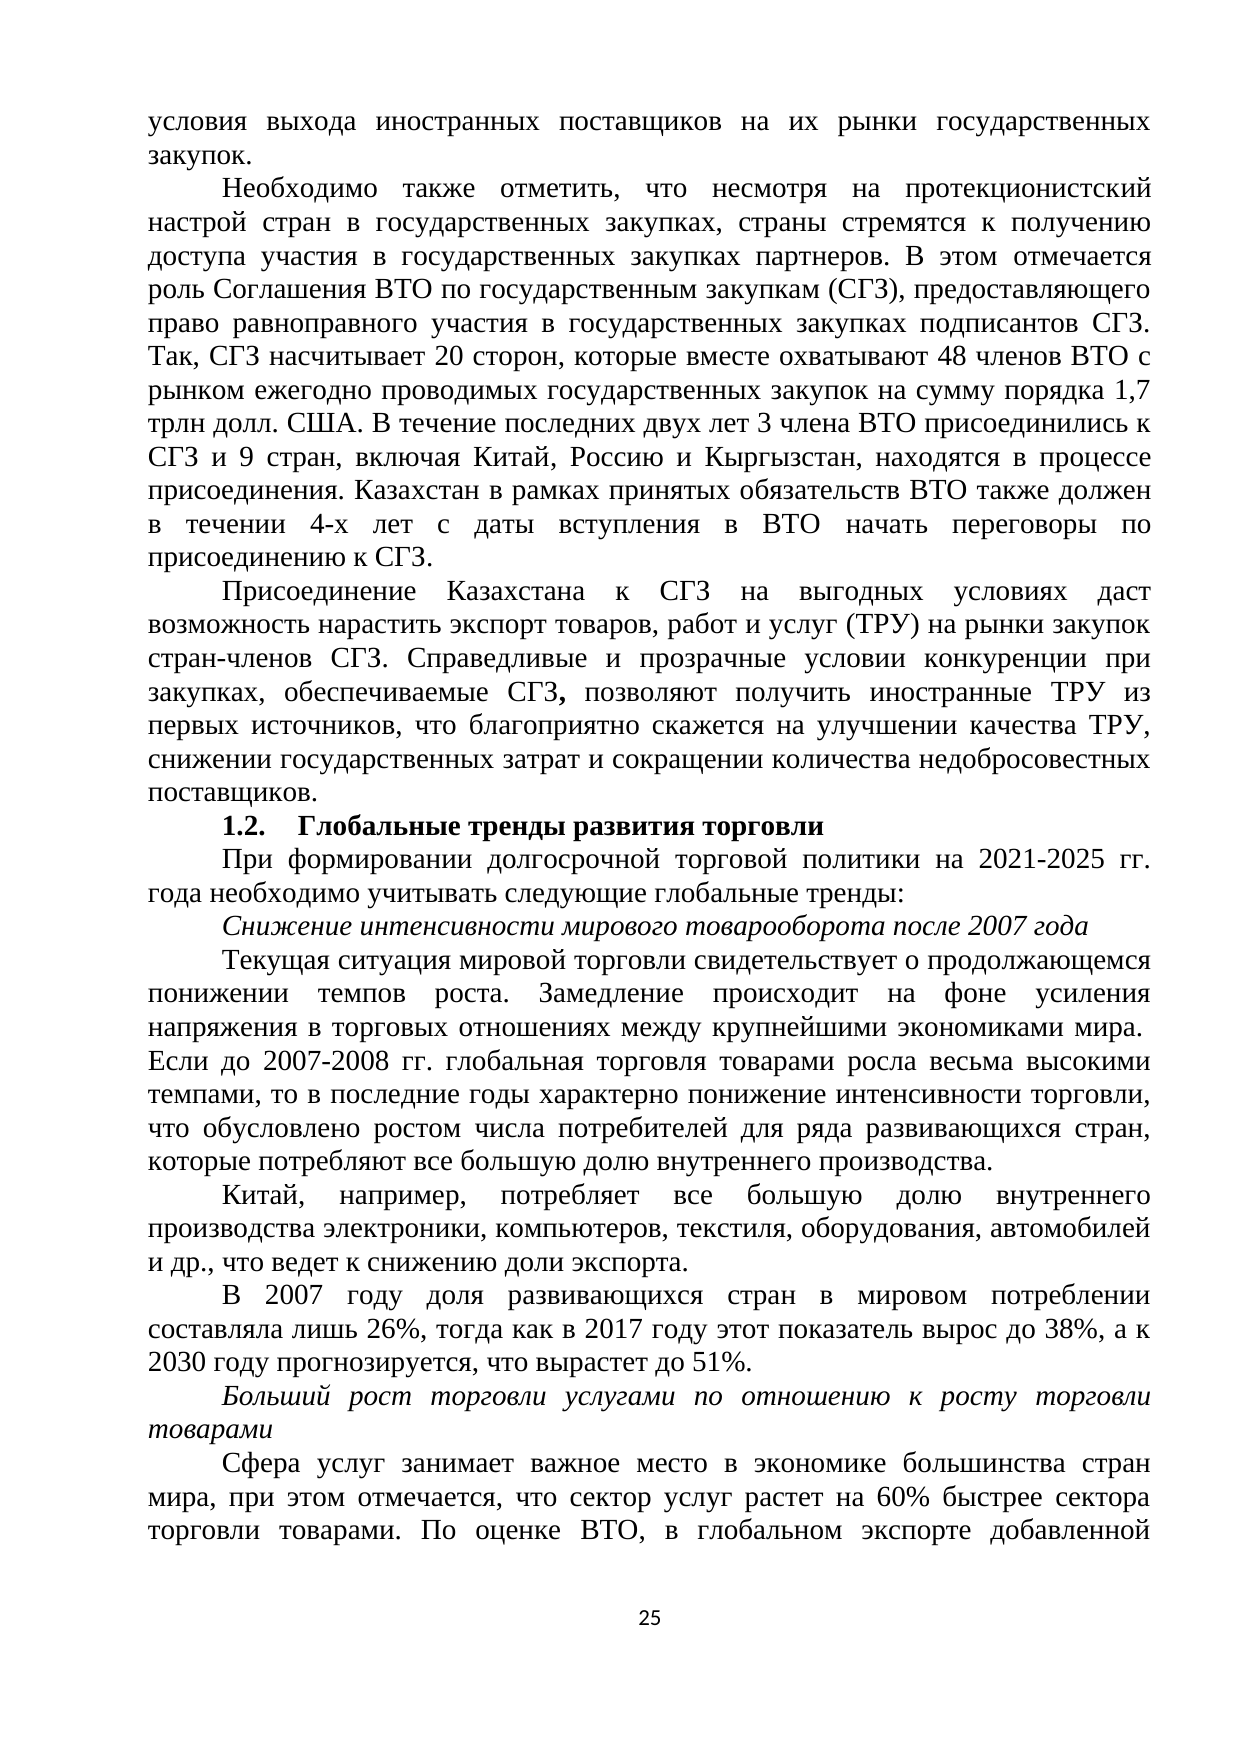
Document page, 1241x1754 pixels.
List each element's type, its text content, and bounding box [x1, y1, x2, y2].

text Больший рост торговли услугами по отношению к росту торговли товарами [148, 1378, 1152, 1445]
text Необходимо также отметить, что несмотря на протекционистский настрой стран в государственных закупках, страны стремятся к получению доступа участия в государственных закупках партнеров. В этом отмечается роль Соглашения ВТО по государственным закупкам (СГЗ), предоставляющего право равноправного участия в государственных закупках подписантов СГЗ. Так, СГЗ насчитывает 20 сторон, которые вместе охватывают 48 членов ВТО с рынком ежегодно проводимых государственных закупок на сумму порядка 1,7 трлн долл. США. В течение последних двух лет 3 члена ВТО присоединились к СГЗ и 9 стран, включая Китай, Россию и Кыргызстан, находятся в процессе присоединения. Казахстан в рамках принятых обязательств ВТО также должен в течении 4-х лет с даты вступления в ВТО начать переговоры по присоединению к СГЗ. [148, 171, 1152, 573]
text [148, 1445, 1152, 1546]
text Снижение интенсивности мирового товарооборота после 2007 года [148, 908, 1152, 942]
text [148, 103, 1152, 171]
text При формировании долгосрочной торговой политики на 2021-2025 гг. года необходимо учитывать следующие глобальные тренды: [148, 841, 1152, 908]
text Текущая ситуация мировой торговли свидетельствует о продолжающемся понижении темпов роста. Замедление происходит на фоне усиления напряжения в торговых отношениях между крупнейшими экономиками мира. Если до 2007-2008 гг. глобальная торговля товарами росла весьма высокими темпами, то в последние годы характерно понижение интенсивности торговли, что обусловлено ростом числа потребителей для ряда развивающихся стран, которые потребляют все большую долю внутреннего производства. [148, 942, 1152, 1177]
text Присоединение Казахстана к СГЗ на выгодных условиях даст возможность нарастить экспорт товаров, работ и услуг (ТРУ) на рынки закупок стран-членов СГЗ. Справедливые и прозрачные условии конкуренции при закупках, обеспечиваемые СГЗ, позволяют получить иностранные ТРУ из первых источников, что благоприятно скажется на улучшении качества ТРУ, снижении государственных затрат и сокращении количества недобросовестных поставщиков. [148, 573, 1152, 808]
subtitle Глобальные тренды развития торговли [148, 808, 1152, 841]
text В 2007 году доля развивающихся стран в мировом потреблении составляла лишь 26%, тогда как в 2017 году этот показатель вырос до 38%, а к 2030 году прогнозируется, что вырастет до 51%. [148, 1277, 1152, 1378]
text Китай, например, потребляет все большую долю внутреннего производства электроники, компьютеров, текстиля, оборудования, автомобилей и др., что ведет к снижению доли экспорта. [148, 1177, 1152, 1277]
